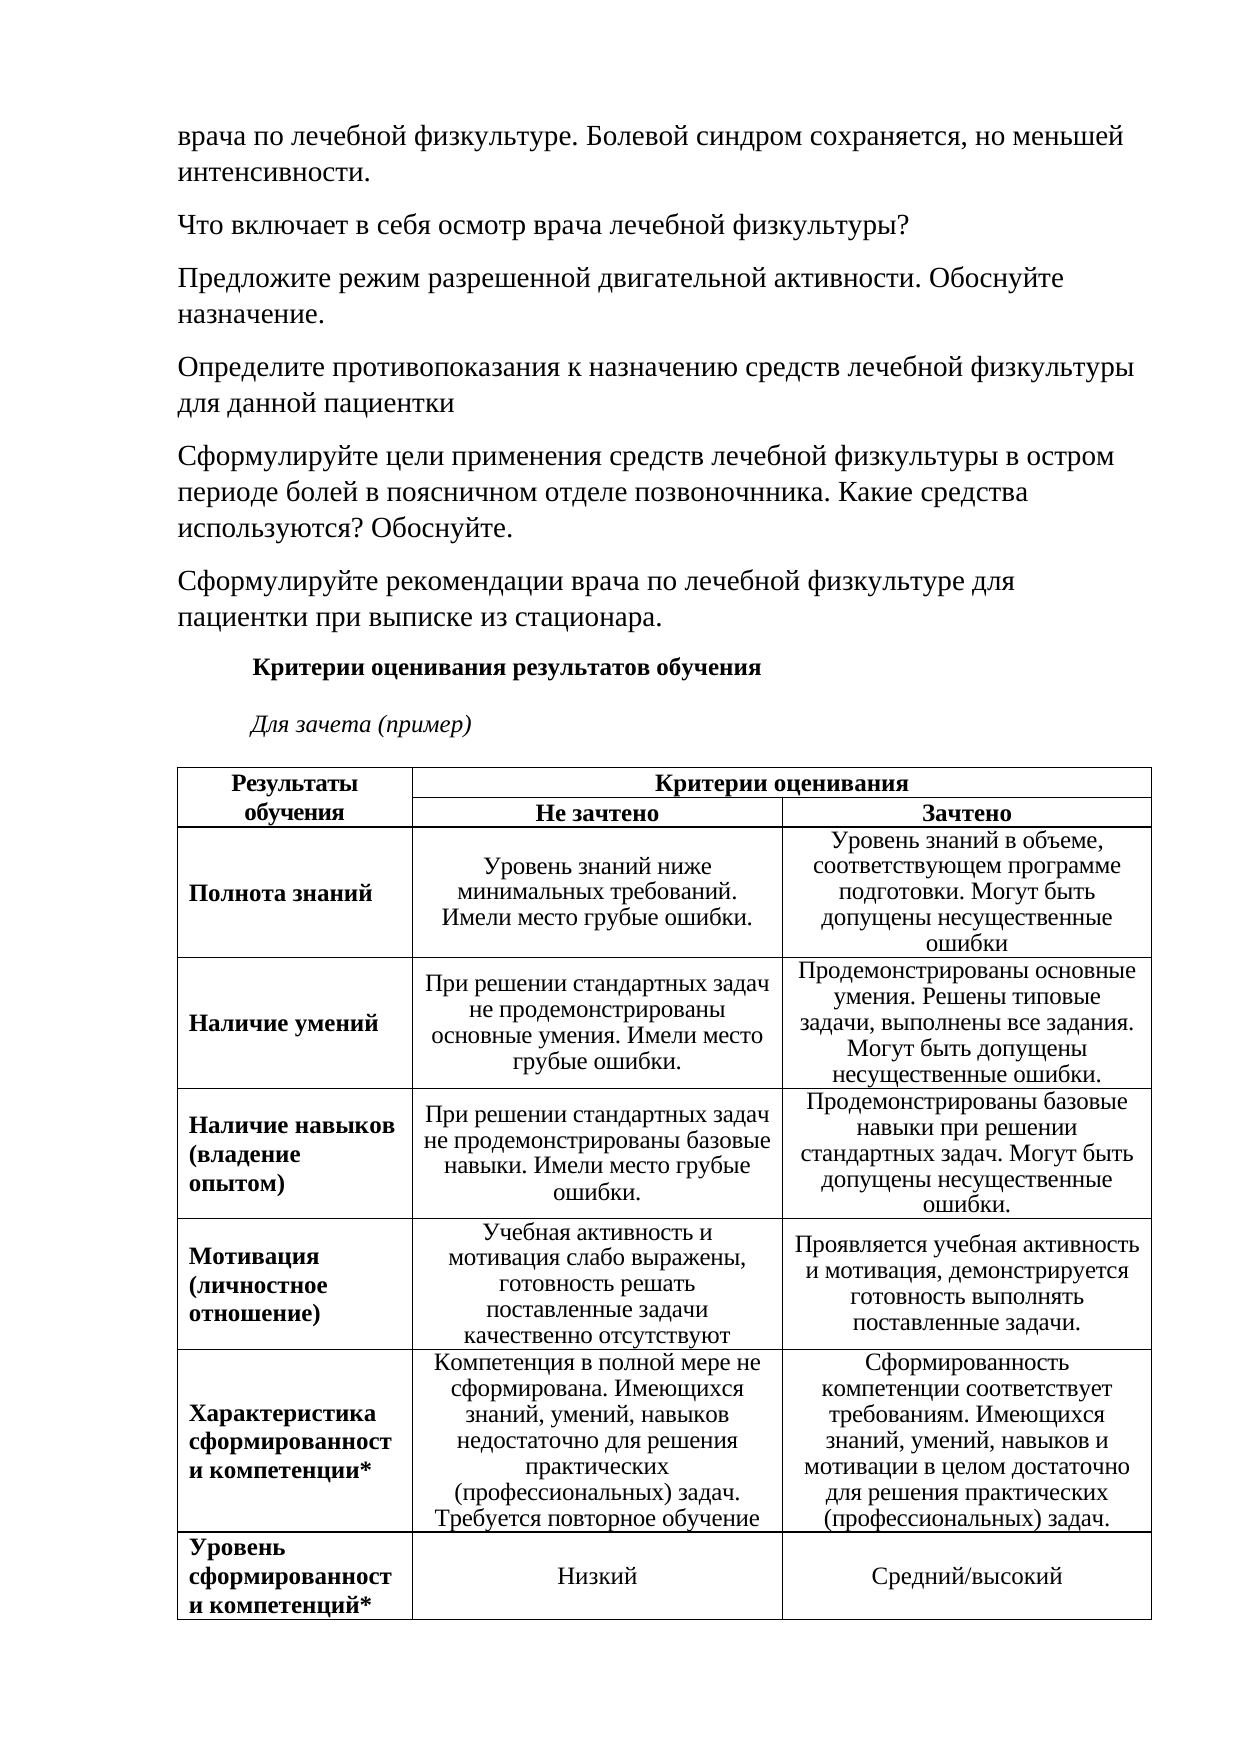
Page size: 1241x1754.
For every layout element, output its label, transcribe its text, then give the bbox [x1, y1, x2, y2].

table_cell Характеристика сформированности компетенции* [178, 1350, 412, 1531]
table_cell Низкий [413, 1533, 782, 1619]
text Для зачета (пример) [177, 709, 1152, 738]
table_cell Уровень сформированности компетенций* [178, 1533, 412, 1619]
table_header Результаты обучения [178, 768, 412, 826]
text Критерии оценивания результатов обучения [177, 652, 1152, 681]
table_header Критерии оценивания [413, 768, 1151, 797]
table_cell Зачтено [783, 798, 1151, 826]
table_cell Уровень знаний ниже минимальных требований. Имели место грубые ошибки. [413, 828, 782, 957]
table_cell Сформированность компетенции соответствует требованиям. Имеющихся знаний, умений, навыков и мотивации в целом достаточно для решения практических (профессиональных) задач. [783, 1350, 1151, 1531]
table_cell Средний/высокий [783, 1533, 1151, 1619]
table_cell При решении стандартных задач не продемонстрированы базовые навыки. Имели место грубые ошибки. [413, 1089, 782, 1218]
text Сформулируйте рекомендации врача по лечебной физкультуре для пациентки при выписке из стационара. [177, 563, 1152, 633]
table_cell Продемонстрированы основные умения. Решены типовые задачи, выполнены все задания. Могут быть допущены несущественные ошибки. [783, 958, 1151, 1088]
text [177, 118, 1152, 188]
text Определите противопоказания к назначению средств лечебной физкультуры для данной пациентки [177, 349, 1152, 418]
table_cell Наличие навыков (владение опытом) [178, 1089, 412, 1218]
table_cell Компетенция в полной мере не сформирована. Имеющихся знаний, умений, навыков недостаточно для решения практических (профессиональных) задач. Требуется повторное обучение [413, 1350, 782, 1531]
text Предложите режим разрешенной двигательной активности. Обоснуйте назначение. [177, 260, 1152, 329]
text Сформулируйте цели применения средств лечебной физкультуры в остром периоде болей в поясничном отделе позвоночнника. Какие средства используются? Обоснуйте. [177, 438, 1152, 544]
table_cell Мотивация (личностное отношение) [178, 1219, 412, 1349]
table_cell Наличие умений [178, 958, 412, 1088]
table_cell Уровень знаний в объеме, соответствующем программе подготовки. Могут быть допущены несущественные ошибки [783, 828, 1151, 957]
table_cell Проявляется учебная активность и мотивация, демонстрируется готовность выполнять поставленные задачи. [783, 1219, 1151, 1349]
text Что включает в себя осмотр врача лечебной физкультуры? [177, 207, 1152, 241]
table_cell Полнота знаний [178, 828, 412, 957]
table_cell При решении стандартных задач не продемонстрированы основные умения. Имели место грубые ошибки. [413, 958, 782, 1088]
table_cell Продемонстрированы базовые навыки при решении стандартных задач. Могут быть допущены несущественные ошибки. [783, 1089, 1151, 1218]
table_cell Не зачтено [413, 798, 782, 826]
table_cell Учебная активность и мотивация слабо выражены, готовность решать поставленные задачи качественно отсутствуют [413, 1219, 782, 1349]
